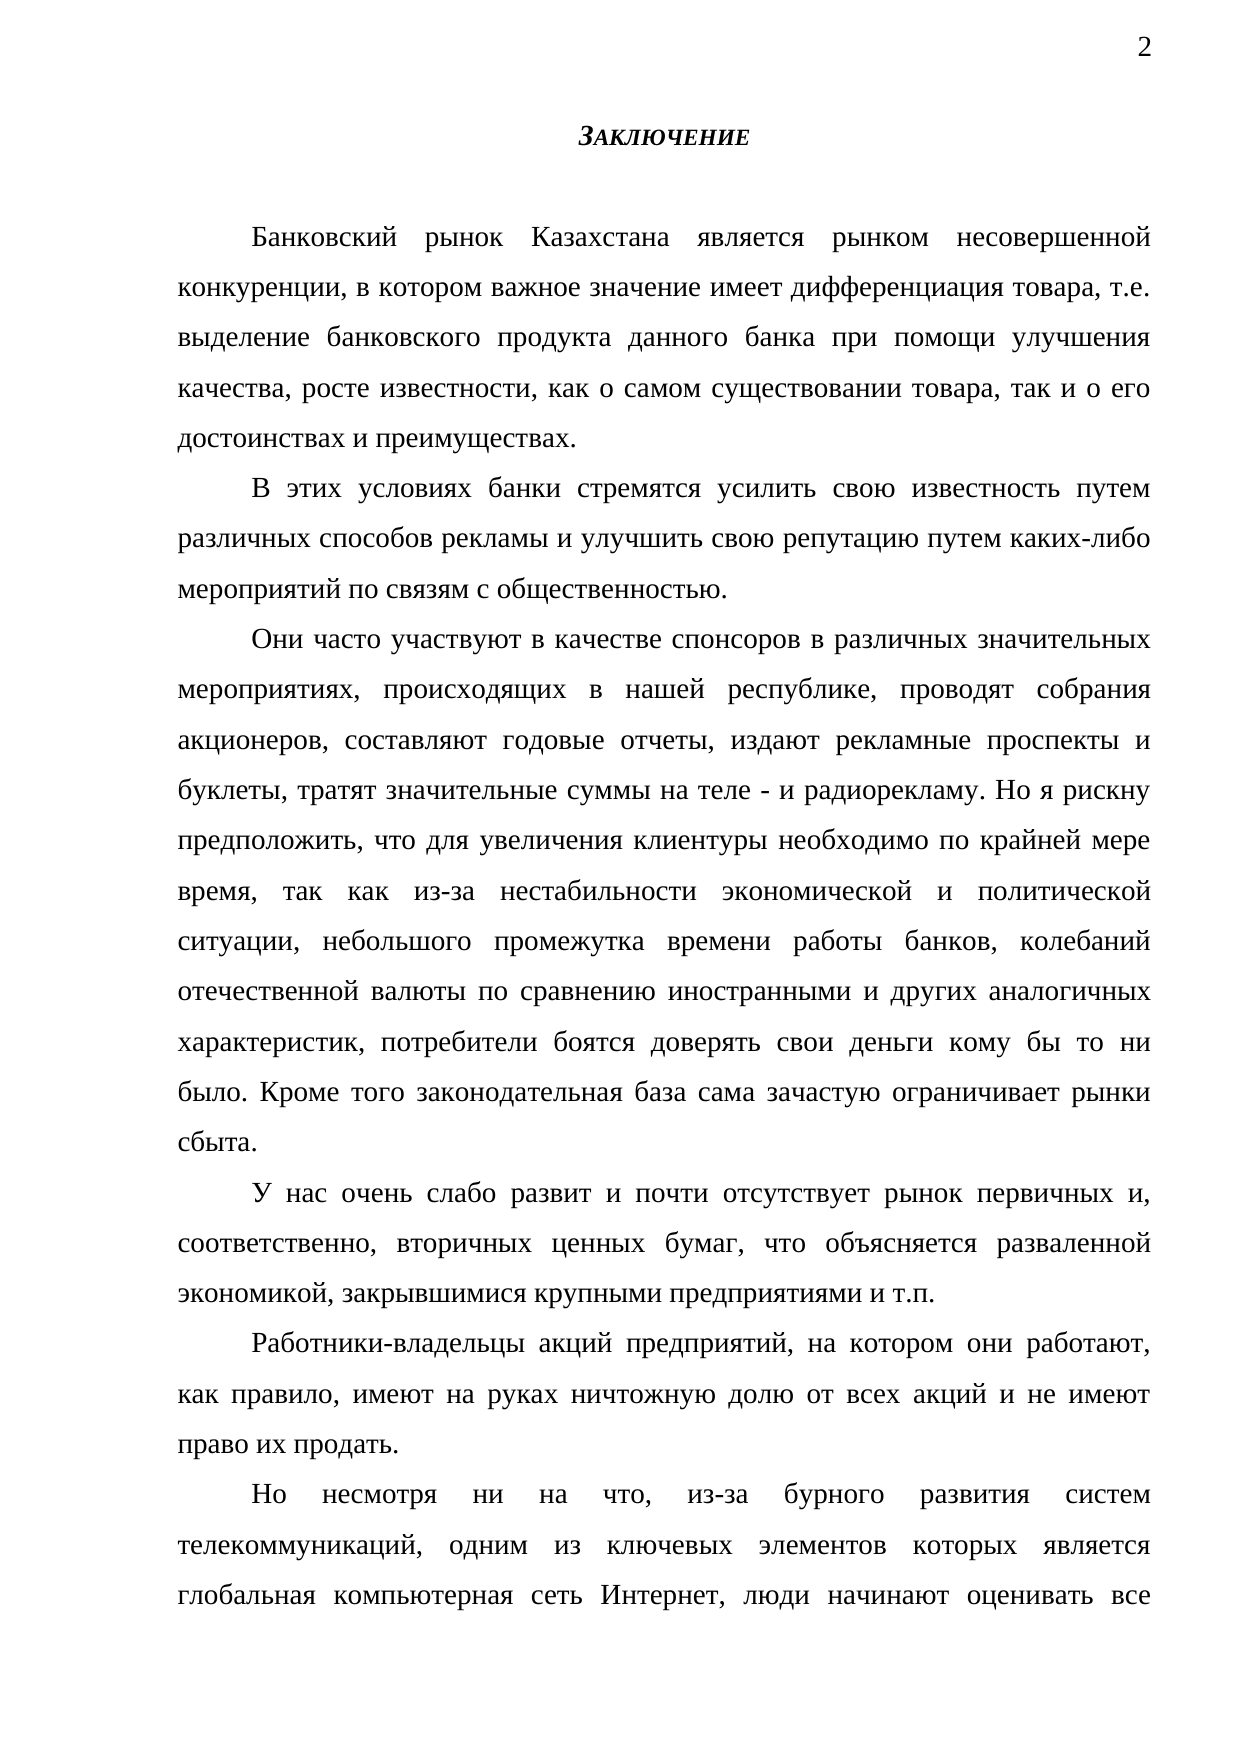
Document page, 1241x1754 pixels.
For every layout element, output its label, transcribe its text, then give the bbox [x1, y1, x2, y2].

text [177, 1477, 1152, 1611]
text Они часто участвуют в качестве спонсоров в различных значительных мероприятиях, происходящих в нашей республике, проводят собрания акционеров, составляют годовые отчеты, издают рекламные проспекты и буклеты, тратят значительные суммы на теле - и радиорекламу. Но я рискну предположить, что для увеличения клиентуры необходимо по крайней мере время, так как из-за нестабильности экономической и политической ситуации, небольшого промежутка времени работы банков, колебаний отечественной валюты по сравнению иностранными и других аналогичных характеристик, потребители боятся доверять свои деньги кому бы то ни было. Кроме того законодательная база сама зачастую ограничивает рынки сбыта. [177, 621, 1152, 1158]
text Банковский рынок Казахстана является рынком несовершенной конкуренции, в котором важное значение имеет дифференциация товара, т.е. выделение банковского продукта данного банка при помощи улучшения качества, росте известности, как о самом существовании товара, так и о его достоинствах и преимуществах. [177, 219, 1152, 453]
text В этих условиях банки стремятся усилить свою известность путем различных способов рекламы и улучшить свою репутацию путем каких-либо мероприятий по связям с общественностью. [177, 470, 1152, 604]
text Работники-владельцы акций предприятий, на котором они работают, как правило, имеют на руках ничтожную долю от всех акций и не имеют право их продать. [177, 1326, 1152, 1460]
text У нас очень слабо развит и почти отсутствует рынок первичных и, соответственно, вторичных ценных бумаг, что объясняется разваленной экономикой, закрывшимися крупными предприятиями и т.п. [177, 1175, 1152, 1309]
subtitle Заключение [177, 118, 1152, 152]
